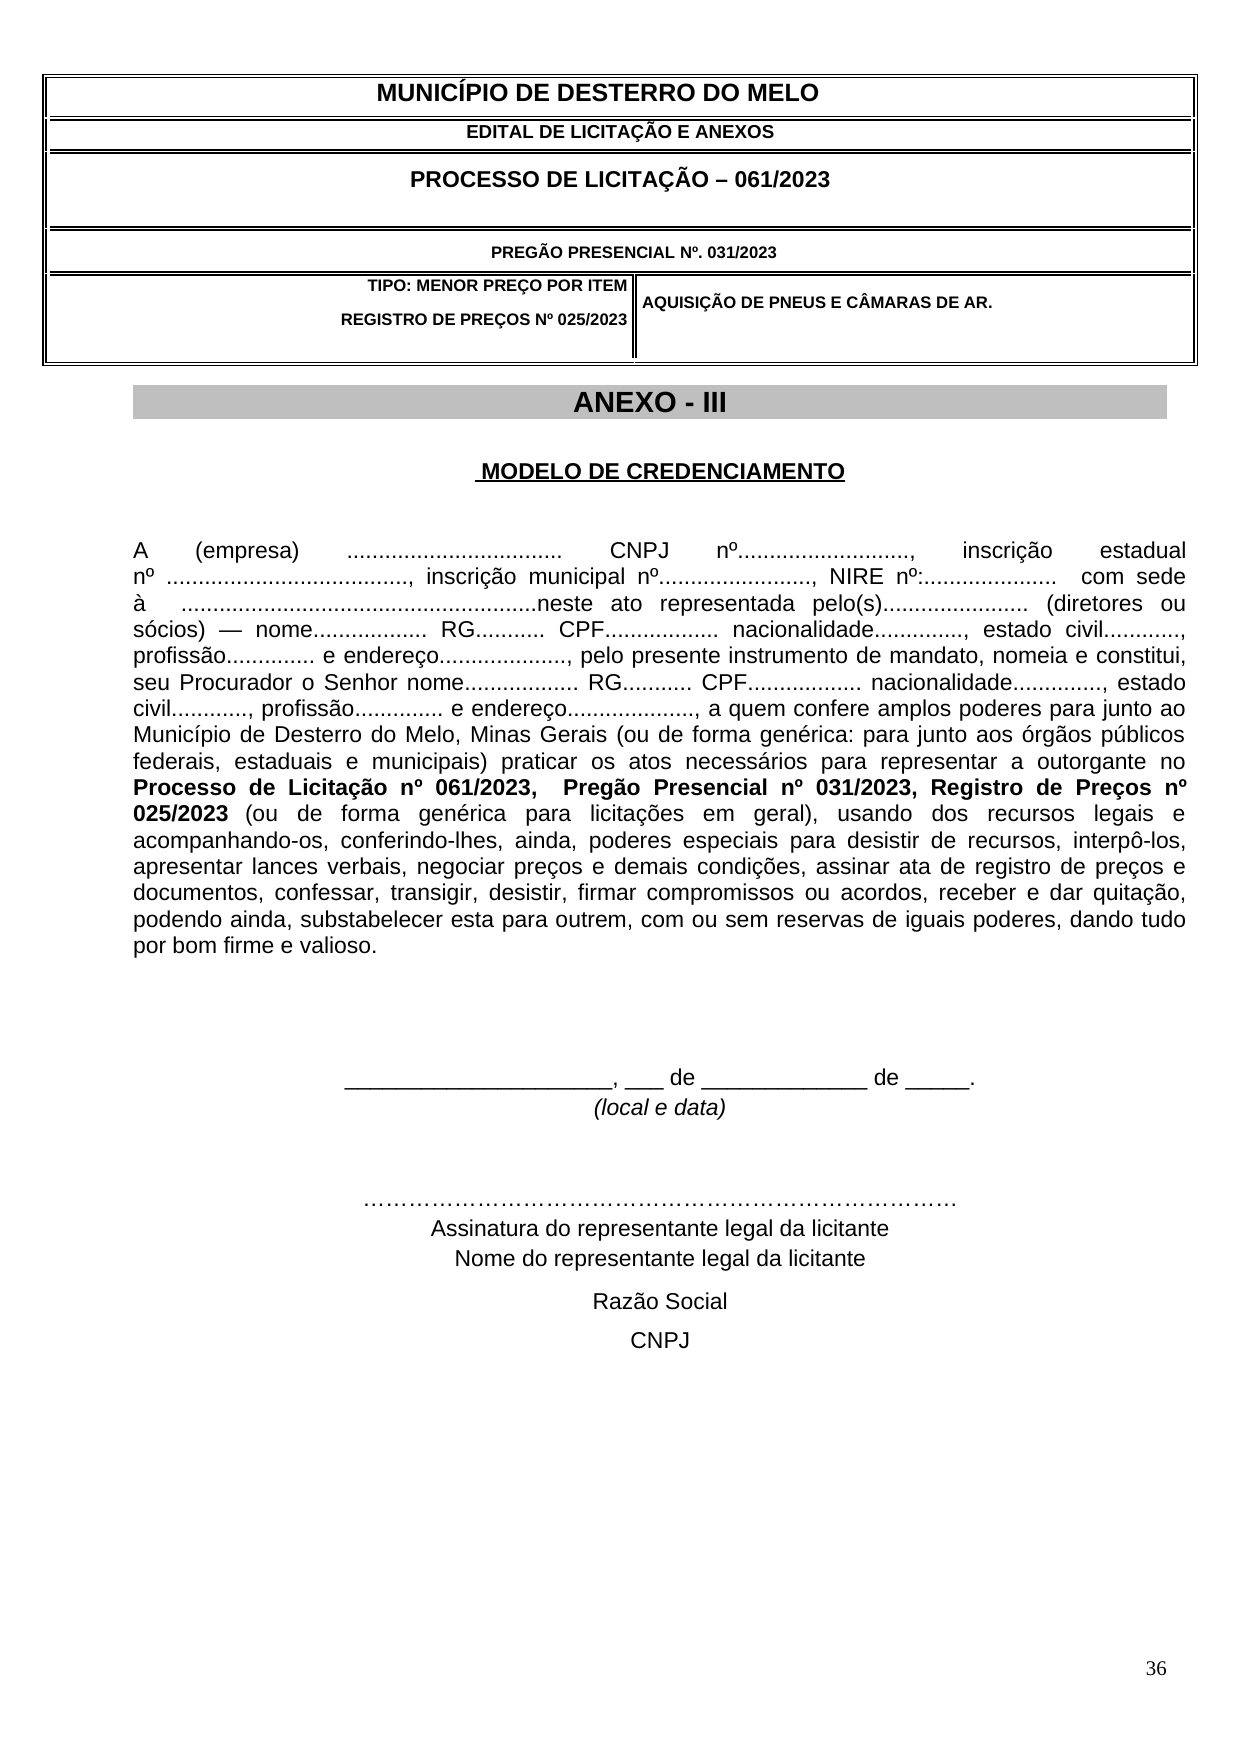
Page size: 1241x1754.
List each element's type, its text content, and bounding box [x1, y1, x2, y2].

subtitle ANEXO - III [133, 385, 1167, 419]
text …………………………………………………………………… [133, 1185, 1187, 1211]
text _____________________, ___ de _____________ de _____. [133, 1064, 1187, 1090]
text Assinatura do representante legal da licitante [133, 1215, 1187, 1241]
text CNPJ [133, 1327, 1187, 1353]
text Razão Social [133, 1288, 1187, 1314]
text (local e data) [133, 1094, 1187, 1120]
text MODELO DE CREDENCIAMENTO [133, 458, 1187, 484]
text Nome do representante legal da licitante [133, 1245, 1187, 1271]
text A (empresa) .................................. CNPJ nº..........................., inscrição estadual nº ......................................, inscrição municipal nº........................, NIRE nº:..................... com sede à ........................................................neste ato representada pelo(s)....................... (diretores ou sócios) — nome.................. RG........... CPF.................. nacionalidade.............., estado civil............, profissão.............. e endereço...................., pelo presente instrumento de mandato, nomeia e constitui, seu Procurador o Senhor nome.................. RG........... CPF.................. nacionalidade.............., estado civil............, profissão.............. e endereço...................., a quem confere amplos poderes para junto ao Município de Desterro do Melo, Minas Gerais (ou de forma genérica: para junto aos órgãos públicos federais, estaduais e municipais) praticar os atos necessários para representar a outorgante no Processo de Licitação nº 061/2023, Pregão Presencial nº 031/2023, Registro de Preços nº 025/2023 (ou de forma genérica para licitações em geral), usando dos recursos legais e acompanhando-os, conferindo-lhes, ainda, poderes especiais para desistir de recursos, interpô-los, apresentar lances verbais, negociar preços e demais condições, assinar ata de registro de preços e documentos, confessar, transigir, desistir, firmar compromissos ou acordos, receber e dar quitação, podendo ainda, substabelecer esta para outrem, com ou sem reservas de iguais poderes, dando tudo por bom firme e valioso. [133, 537, 1187, 958]
